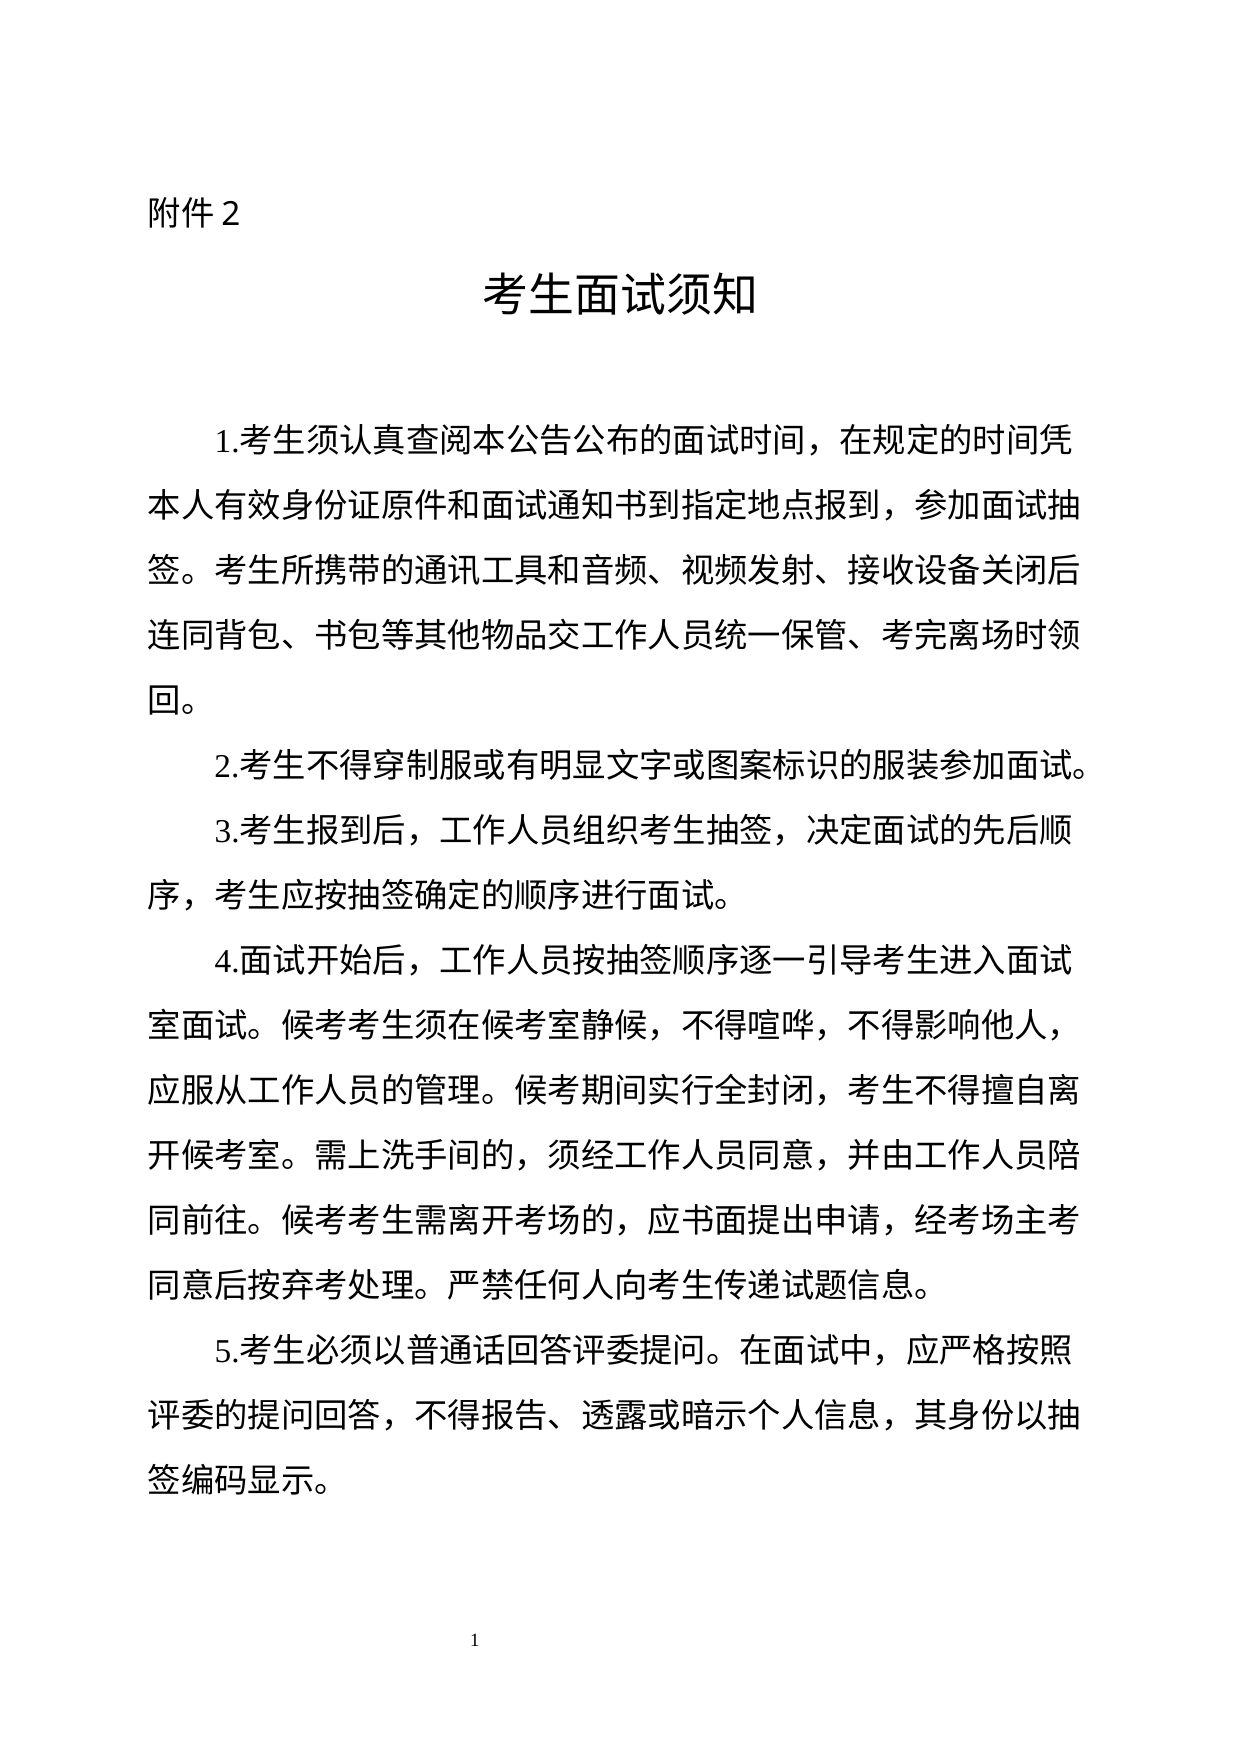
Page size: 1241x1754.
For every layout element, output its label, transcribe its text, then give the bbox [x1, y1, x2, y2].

text 3.考生报到后，工作人员组织考生抽签，决定面试的先后顺序，考生应按抽签确定的顺序进行面试。 [148, 796, 1093, 926]
text 5.考生必须以普通话回答评委提问。在面试中，应严格按照评委的提问回答，不得报告、透露或暗示个人信息，其身份以抽签编码显示。 [148, 1316, 1093, 1511]
text 1.考生须认真查阅本公告公布的面试时间，在规定的时间凭本人有效身份证原件和面试通知书到指定地点报到，参加面试抽签。考生所携带的通讯工具和音频、视频发射、接收设备关闭后连同背包、书包等其他物品交工作人员统一保管、考完离场时领回。 [148, 406, 1093, 731]
text 2.考生不得穿制服或有明显文字或图案标识的服装参加面试。 [181, 731, 1093, 796]
text 4.面试开始后，工作人员按抽签顺序逐一引导考生进入面试室面试。候考考生须在候考室静候，不得喧哗，不得影响他人，应服从工作人员的管理。候考期间实行全封闭，考生不得擅自离开候考室。需上洗手间的，须经工作人员同意，并由工作人员陪同前往。候考考生需离开考场的，应书面提出申请，经考场主考同意后按弃考处理。严禁任何人向考生传递试题信息。 [148, 926, 1093, 1316]
text 考生面试须知 [148, 243, 1093, 341]
text 附件2 [148, 178, 1093, 243]
